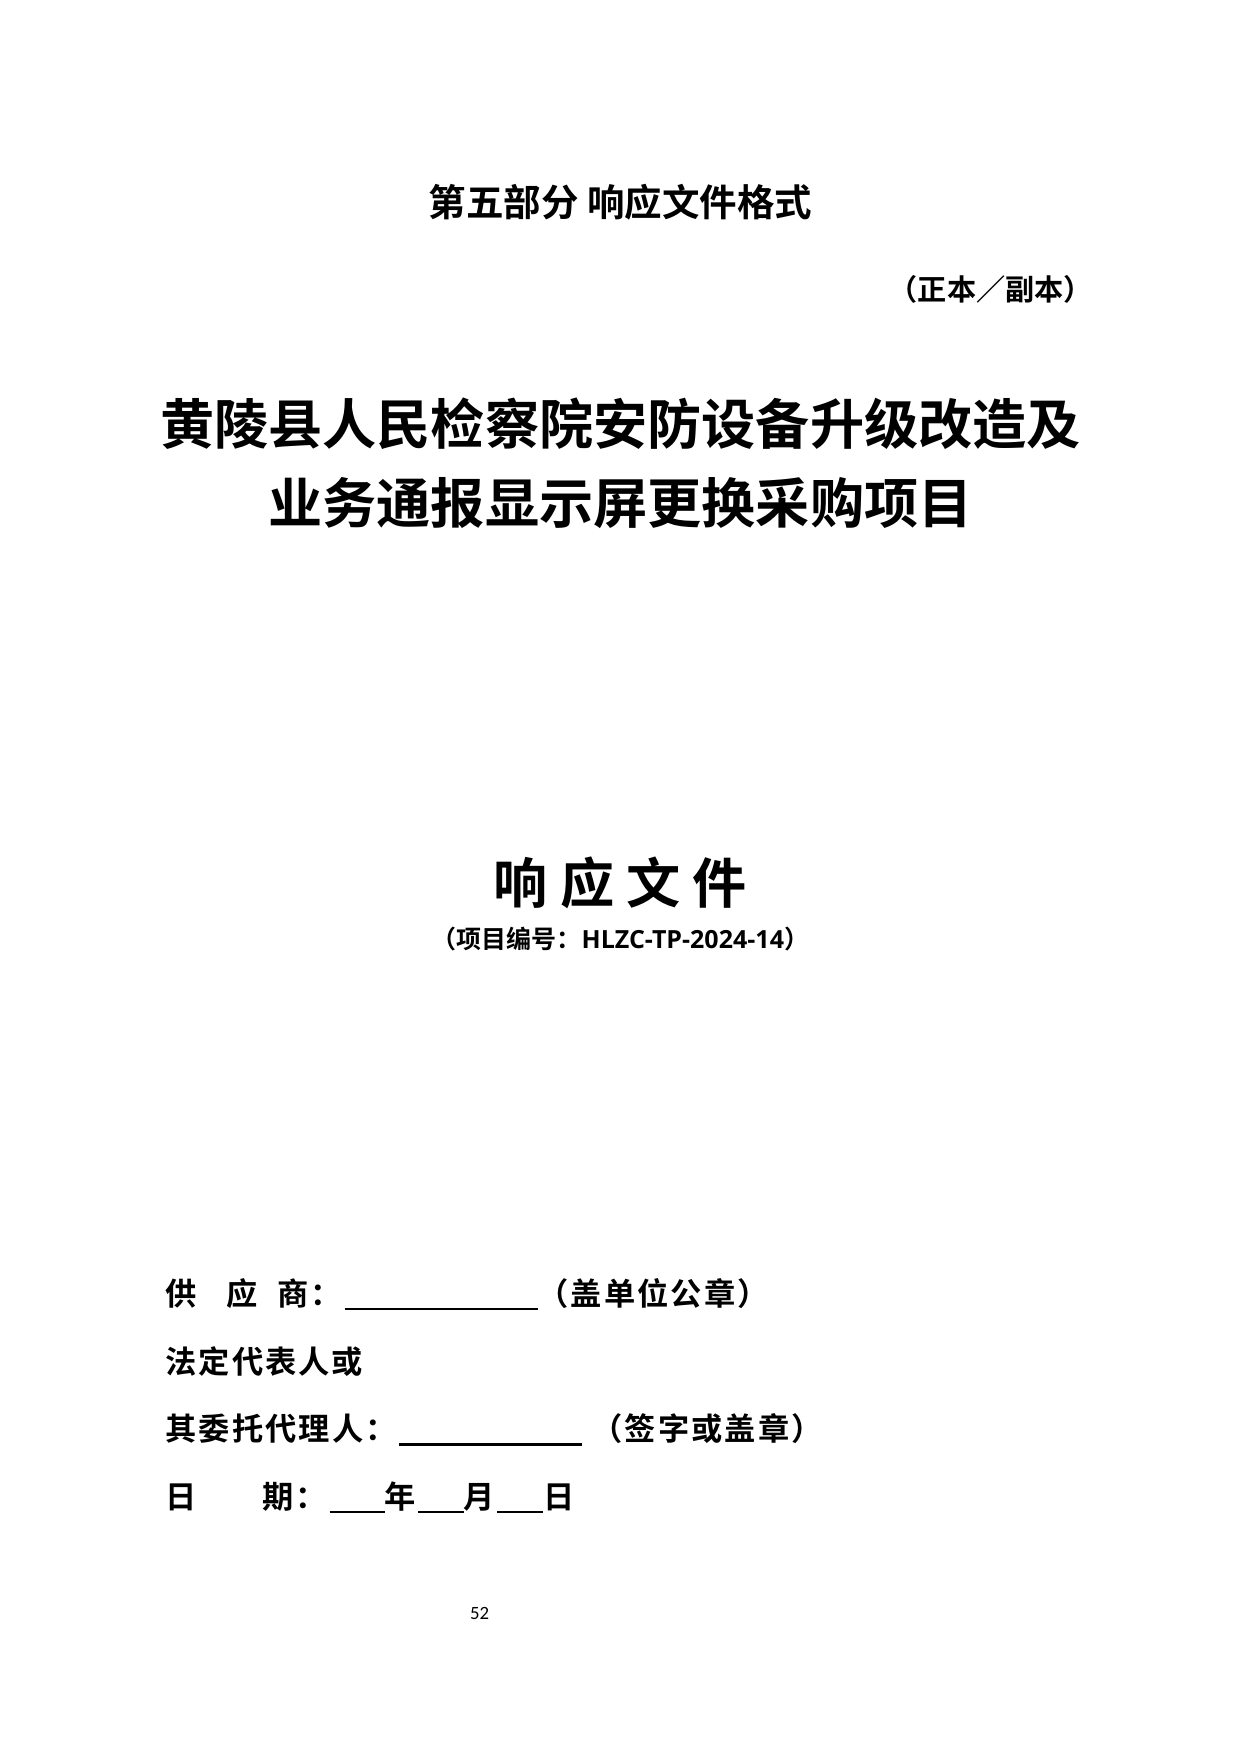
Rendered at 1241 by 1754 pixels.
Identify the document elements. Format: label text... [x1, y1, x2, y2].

text 日 期： 年 月 日 [148, 1472, 1092, 1518]
text （正本／副本） [148, 266, 1092, 308]
text 其委托代理人： （签字或盖章） [148, 1404, 1092, 1450]
text 法定代表人或 [148, 1337, 1092, 1382]
text 第五部分 响应文件格式 [148, 178, 1092, 226]
text 响 应 文 件 [148, 841, 1092, 919]
text 黄陵县人民检察院安防设备升级改造及业务通报显示屏更换采购项目 [148, 382, 1092, 539]
text 供 应 商： （盖单位公章） [148, 1269, 1092, 1314]
text （项目编号：HLZC-TP-2024-14） [148, 919, 1092, 955]
